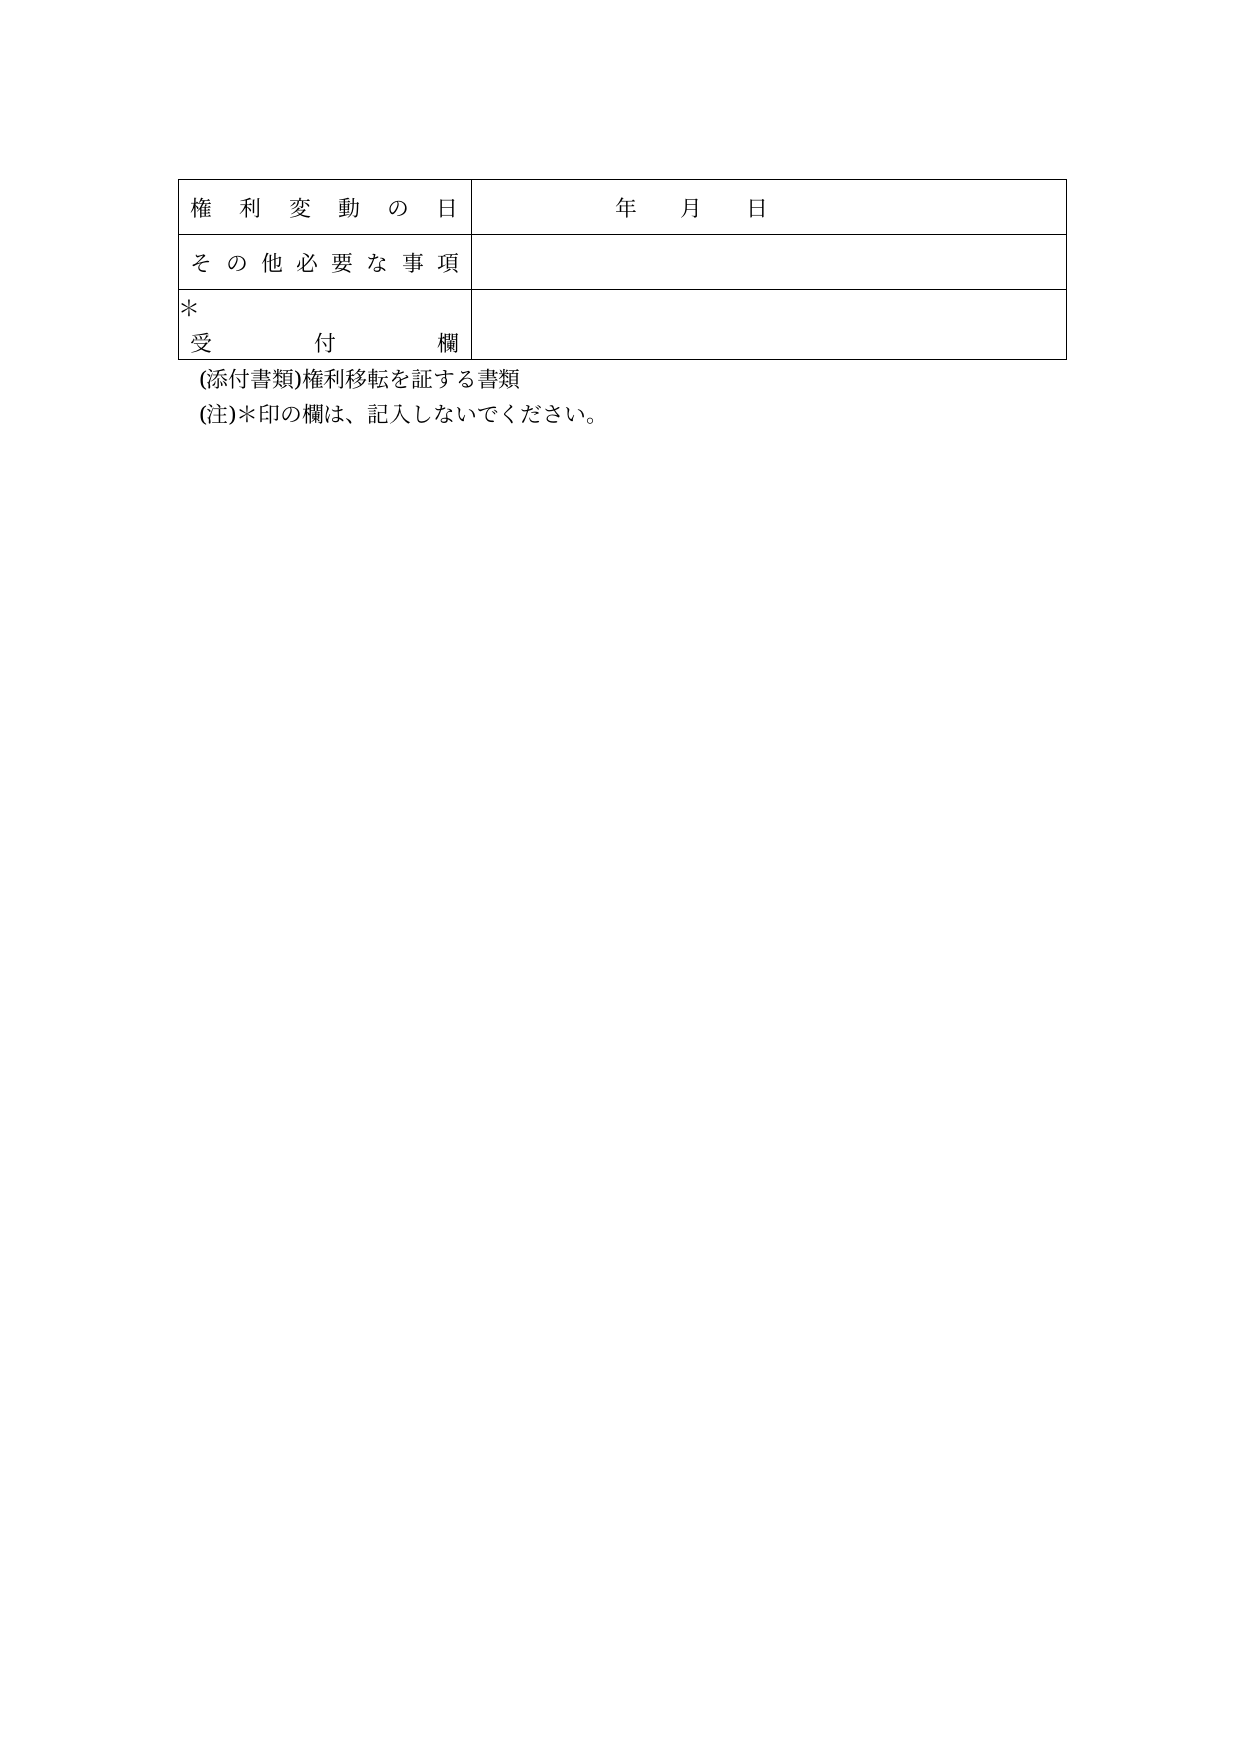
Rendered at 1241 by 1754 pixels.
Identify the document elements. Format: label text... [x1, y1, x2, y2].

table_cell その他必要な事項 [179, 235, 471, 288]
text (注)＊印の欄は、記入しないでください。 [177, 395, 1063, 430]
table_cell ＊ 受付欄 [179, 290, 471, 359]
text (添付書類)権利移転を証する書類 [177, 360, 1063, 395]
table_cell [472, 235, 1066, 288]
table_cell [472, 290, 1066, 359]
table_cell 権利変動の日 [179, 180, 471, 234]
table_cell 年 月 日 [472, 180, 1066, 234]
